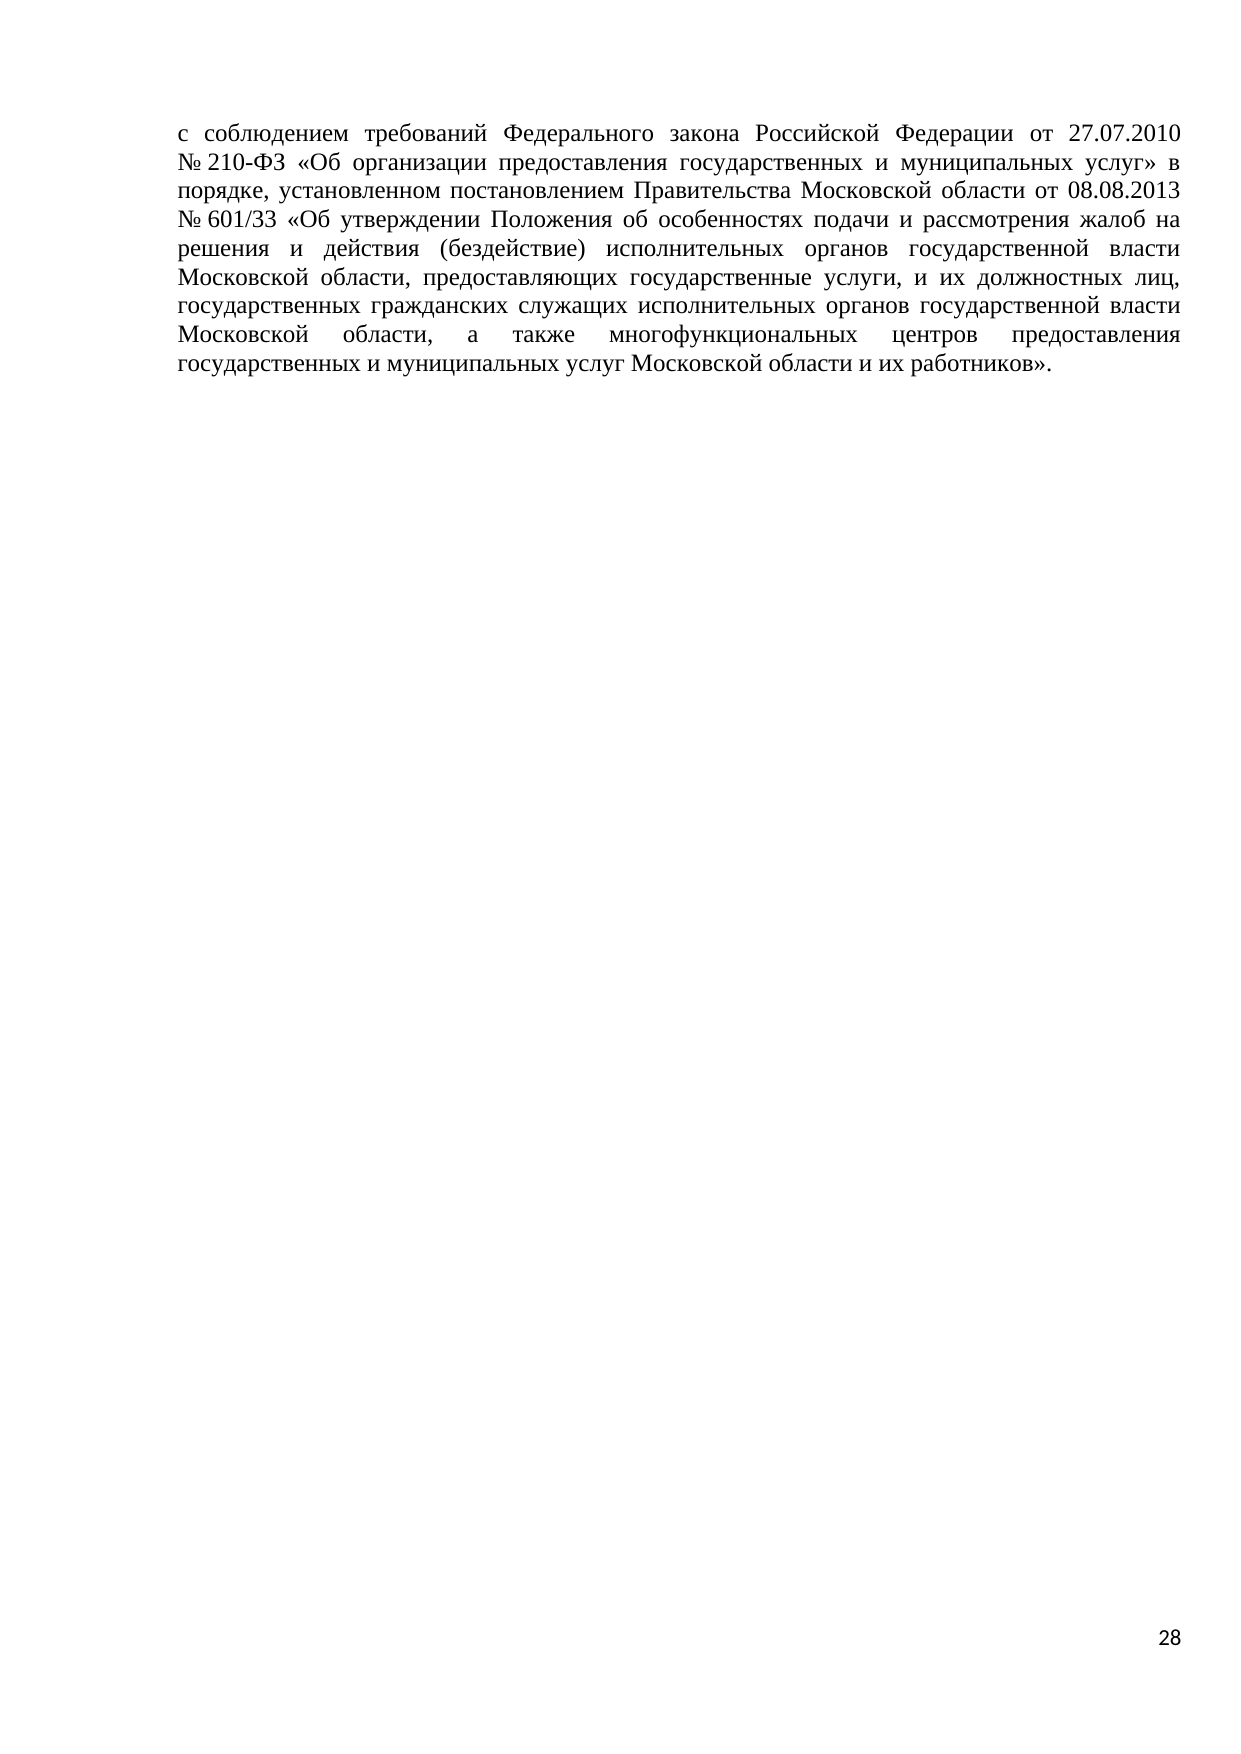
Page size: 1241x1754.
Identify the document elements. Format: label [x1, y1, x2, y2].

list [177, 118, 1181, 377]
